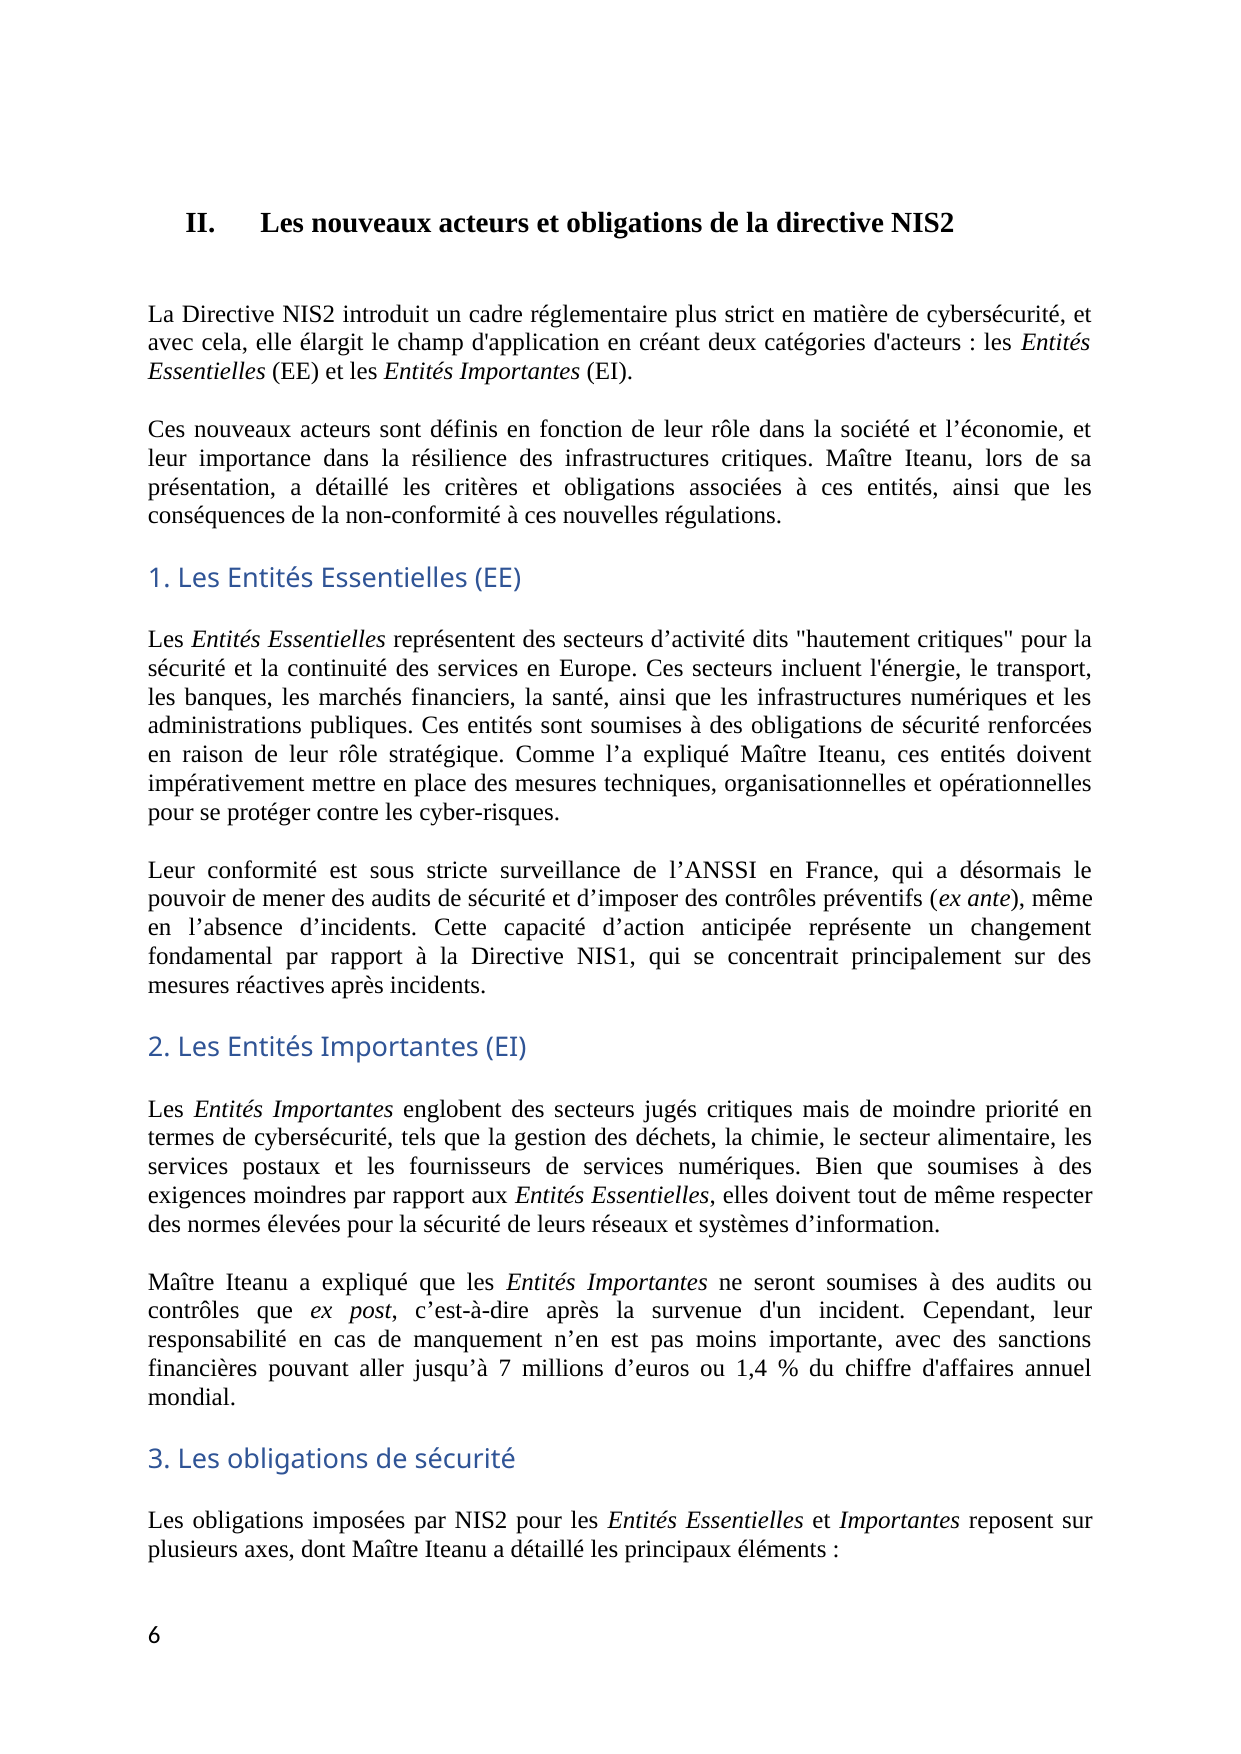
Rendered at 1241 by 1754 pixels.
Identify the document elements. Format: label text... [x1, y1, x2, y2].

text Les Entités Essentielles représentent des secteurs d’activité dits "hautement critiques" pour la sécurité et la continuité des services en Europe. Ces secteurs incluent l'énergie, le transport, les banques, les marchés financiers, la santé, ainsi que les infrastructures numériques et les administrations publiques. Ces entités sont soumises à des obligations de sécurité renforcées en raison de leur rôle stratégique. Comme l’a expliqué Maître Iteanu, ces entités doivent impérativement mettre en place des mesures techniques, organisationnelles et opérationnelles pour se protéger contre les cyber-risques. [148, 624, 1093, 826]
text Maître Iteanu a expliqué que les Entités Importantes ne seront soumises à des audits ou contrôles que ex post, c’est-à-dire après la survenue d'un incident. Cependant, leur responsabilité en cas de manquement n’en est pas moins importante, avec des sanctions financières pouvant aller jusqu’à 7 millions d’euros ou 1,4 % du chiffre d'affaires annuel mondial. [148, 1267, 1093, 1410]
text La Directive NIS2 introduit un cadre réglementaire plus strict en matière de cybersécurité, et avec cela, elle élargit le champ d'application en créant deux catégories d'acteurs : les Entités Essentielles (EE) et les Entités Importantes (EI). [148, 299, 1093, 385]
text Ces nouveaux acteurs sont définis en fonction de leur rôle dans la société et l’économie, et leur importance dans la résilience des infrastructures critiques. Maître Iteanu, lors de sa présentation, a détaillé les critères et obligations associées à ces entités, ainsi que les conséquences de la non-conformité à ces nouvelles régulations. [148, 414, 1093, 529]
text Les obligations imposées par NIS2 pour les Entités Essentielles et Importantes reposent sur plusieurs axes, dont Maître Iteanu a détaillé les principaux éléments : [148, 1506, 1093, 1563]
subtitle 3. Les obligations de sécurité [148, 1439, 1093, 1476]
subtitle 1. Les Entités Essentielles (EE) [148, 558, 1093, 595]
subtitle Les nouveaux acteurs et obligations de la directive NIS2 [185, 206, 1093, 239]
text Les Entités Importantes englobent des secteurs jugés critiques mais de moindre priorité en termes de cybersécurité, tels que la gestion des déchets, la chimie, le secteur alimentaire, les services postaux et les fournisseurs de services numériques. Bien que soumises à des exigences moindres par rapport aux Entités Essentielles, elles doivent tout de même respecter des normes élevées pour la sécurité de leurs réseaux et systèmes d’information. [148, 1094, 1093, 1237]
subtitle 2. Les Entités Importantes (EI) [148, 1028, 1093, 1064]
text Leur conformité est sous stricte surveillance de l’ANSSI en France, qui a désormais le pouvoir de mener des audits de sécurité et d’imposer des contrôles préventifs (ex ante), même en l’absence d’incidents. Cette capacité d’action anticipée représente un changement fondamental par rapport à la Directive NIS1, qui se concentrait principalement sur des mesures réactives après incidents. [148, 855, 1093, 998]
